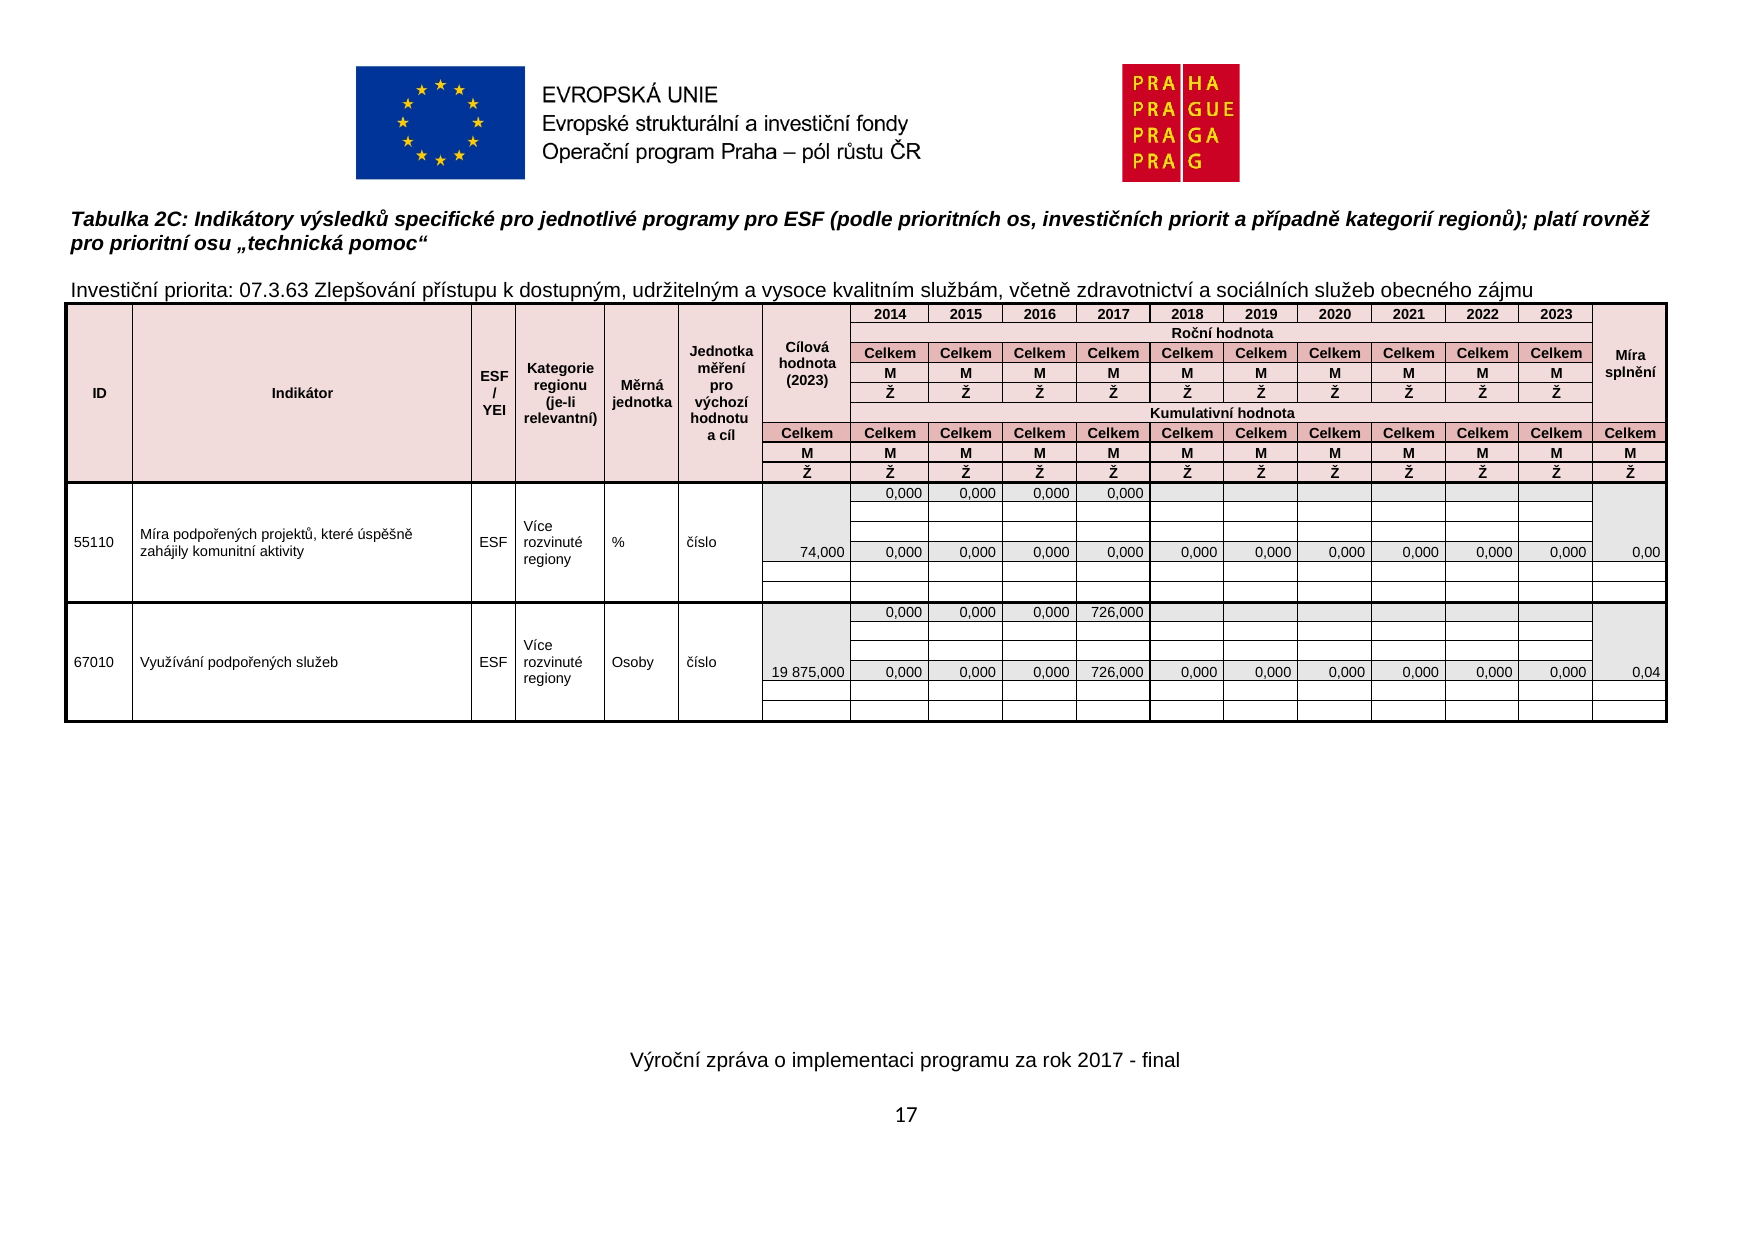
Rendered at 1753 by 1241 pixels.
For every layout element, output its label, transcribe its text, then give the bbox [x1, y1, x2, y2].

table_cell M [1077, 363, 1149, 382]
table_cell Více rozvinuté regiony [516, 484, 604, 601]
table_cell 0,000 [851, 604, 928, 621]
table_cell [1372, 681, 1445, 700]
table_cell [851, 701, 928, 720]
table_cell [1224, 522, 1297, 541]
table_cell [1151, 622, 1223, 640]
table_cell Celkem [1298, 343, 1371, 362]
table_cell 0,000 [929, 604, 1002, 621]
table_header Cílová hodnota (2023) [763, 305, 850, 422]
table_cell 0,000 [1077, 542, 1149, 561]
table_cell [763, 484, 850, 541]
table_cell [763, 582, 850, 601]
table_cell [1446, 522, 1518, 541]
table_cell ESF [472, 604, 515, 720]
table_cell M [929, 443, 1002, 461]
table_cell Ž [1372, 383, 1445, 402]
table_cell [1593, 484, 1665, 541]
table_cell [1519, 502, 1592, 521]
table_cell [1446, 622, 1518, 640]
table_cell 0,000 [1519, 542, 1592, 561]
table_cell Ž [763, 463, 850, 481]
table_cell Osoby [605, 604, 678, 720]
table_cell M [1151, 363, 1223, 382]
table_header Indikátor [133, 305, 471, 481]
table_cell M [1224, 443, 1297, 461]
table_cell Celkem [1151, 343, 1223, 362]
table_cell [1298, 522, 1371, 541]
table_cell 0,000 [929, 542, 1002, 561]
table_cell Míra podpořených projektů, které úspěšně zahájily komunitní aktivity [133, 484, 471, 601]
table_cell 0,000 [851, 542, 928, 561]
table_cell Celkem [1151, 423, 1223, 441]
table_cell [1003, 582, 1076, 601]
table_cell Celkem [1077, 423, 1149, 441]
table_header ID [68, 305, 132, 481]
table_cell Kumulativní hodnota [851, 403, 1592, 422]
table_cell [1077, 562, 1149, 581]
table_cell [1519, 701, 1592, 720]
table_cell [1151, 562, 1223, 581]
table_cell Celkem [1077, 343, 1149, 362]
table_cell 0,000 [1519, 661, 1592, 680]
table_cell [1224, 641, 1297, 660]
table_cell [1224, 562, 1297, 581]
table_cell Ž [1003, 383, 1076, 402]
table_cell M [1372, 363, 1445, 382]
table_cell M [1298, 363, 1371, 382]
table_cell [1151, 502, 1223, 521]
table_cell 0,000 [1003, 542, 1076, 561]
table_cell Ž [1077, 463, 1149, 481]
table_cell [1151, 484, 1223, 501]
table_cell Ž [1519, 383, 1592, 402]
table_cell Ž [1224, 383, 1297, 402]
table_cell 0,000 [1224, 542, 1297, 561]
table_cell [1151, 522, 1223, 541]
table_cell Celkem [1003, 423, 1076, 441]
table_cell [1298, 681, 1371, 700]
table_cell M [1224, 363, 1297, 382]
table_cell Ž [1372, 463, 1445, 481]
table_cell 0,000 [1151, 542, 1223, 561]
table_cell Využívání podpořených služeb [133, 604, 471, 720]
table_cell M [929, 363, 1002, 382]
table_header Měrná jednotka [605, 305, 678, 481]
table_cell Ž [1519, 463, 1592, 481]
table_cell Ž [929, 463, 1002, 481]
table_cell [1446, 701, 1518, 720]
table_cell [1298, 604, 1371, 621]
table_cell Celkem [1224, 343, 1297, 362]
table_cell ESF [472, 484, 515, 601]
table_cell Celkem [1519, 343, 1592, 362]
table_cell [1003, 681, 1076, 700]
table_cell M [763, 443, 850, 461]
table_header 2015 [929, 305, 1002, 322]
table_cell 19 875,000 [763, 660, 850, 680]
table_cell Celkem [1372, 423, 1445, 441]
table_cell [1446, 604, 1518, 621]
table_cell [763, 562, 850, 581]
table_cell Celkem [1224, 423, 1297, 441]
table_cell [1003, 641, 1076, 660]
table_cell [1372, 484, 1445, 501]
table_cell M [1446, 443, 1518, 461]
table_cell [1593, 681, 1665, 700]
table_cell Celkem [1003, 343, 1076, 362]
picture [353, 62, 957, 182]
table_cell [1519, 604, 1592, 621]
table_cell [1077, 522, 1149, 541]
table_cell [1298, 562, 1371, 581]
table_cell Ž [1003, 463, 1076, 481]
table_header 2023 [1519, 305, 1592, 322]
table_header Jednotka měření pro výchozí hodnotu a cíl [679, 305, 762, 481]
table_header 2017 [1077, 305, 1149, 322]
table_cell [1446, 681, 1518, 700]
table_cell [929, 681, 1002, 700]
table_cell Celkem [851, 423, 928, 441]
table_header 2018 [1151, 305, 1223, 322]
table_header 2020 [1298, 305, 1371, 322]
table_cell [763, 701, 850, 720]
table_cell Více rozvinuté regiony [516, 604, 604, 720]
table_cell 0,04 [1593, 660, 1665, 680]
table_header ESF / YEI [472, 305, 515, 481]
table_cell Celkem [929, 423, 1002, 441]
table_cell 0,000 [1077, 484, 1149, 501]
table_cell Ž [1224, 463, 1297, 481]
table_cell [851, 681, 928, 700]
table_cell Celkem [1446, 423, 1518, 441]
table_header Kategorie regionu (je-li relevantní) [516, 305, 604, 481]
table_cell [1224, 484, 1297, 501]
table_cell 0,000 [929, 484, 1002, 501]
table_cell [1519, 622, 1592, 640]
table_cell [1298, 701, 1371, 720]
table_cell Celkem [929, 343, 1002, 362]
table_cell [1077, 582, 1149, 601]
table_header 2022 [1446, 305, 1518, 322]
table_cell [1446, 562, 1518, 581]
table_cell [1372, 641, 1445, 660]
table_cell M [1446, 363, 1518, 382]
table_cell [1298, 502, 1371, 521]
table_cell 74,000 [763, 541, 850, 561]
table_cell [851, 641, 928, 660]
table_cell Ž [1593, 463, 1665, 481]
table_cell [1298, 641, 1371, 660]
table_cell [1372, 562, 1445, 581]
table_cell Ž [1151, 383, 1223, 402]
table_cell [1224, 604, 1297, 621]
table_cell [1372, 701, 1445, 720]
table_cell M [1003, 363, 1076, 382]
table_cell M [1003, 443, 1076, 461]
table_cell [929, 562, 1002, 581]
table_cell Celkem [1593, 423, 1665, 441]
table_cell M [851, 363, 928, 382]
table_cell M [851, 443, 928, 461]
table_cell 0,000 [1446, 661, 1518, 680]
table_cell [1593, 604, 1665, 660]
table_cell [1224, 701, 1297, 720]
table_cell [1519, 522, 1592, 541]
table_cell [1151, 701, 1223, 720]
table_cell M [1593, 443, 1665, 461]
table_cell Ž [929, 383, 1002, 402]
table_cell 726,000 [1077, 661, 1149, 680]
table_cell 0,000 [1446, 542, 1518, 561]
table_cell [763, 604, 850, 660]
table_cell Ž [1446, 383, 1518, 402]
table_cell [1519, 562, 1592, 581]
table_cell [1446, 641, 1518, 660]
table_cell [1446, 582, 1518, 601]
table_header 2014 [851, 305, 928, 322]
table_cell [1372, 604, 1445, 621]
table_cell [929, 641, 1002, 660]
table_cell [1224, 582, 1297, 601]
table_cell 0,000 [1372, 542, 1445, 561]
table_cell [851, 622, 928, 640]
table_cell [1151, 604, 1223, 621]
table_cell [929, 622, 1002, 640]
table_cell [1003, 701, 1076, 720]
table_cell číslo [679, 604, 762, 720]
table_cell [1003, 502, 1076, 521]
table_cell 0,000 [851, 484, 928, 501]
table_cell M [1151, 443, 1223, 461]
picture [1122, 64, 1240, 182]
table_cell [1003, 562, 1076, 581]
table_cell [1151, 582, 1223, 601]
table_cell [929, 522, 1002, 541]
table_cell [1003, 622, 1076, 640]
table_cell 0,000 [929, 661, 1002, 680]
table_cell [1593, 562, 1665, 581]
table_cell 0,00 [1593, 541, 1665, 561]
table_cell [1077, 502, 1149, 521]
table_cell Celkem [1446, 343, 1518, 362]
table_cell [1151, 641, 1223, 660]
table_cell M [1077, 443, 1149, 461]
table_cell M [1372, 443, 1445, 461]
table_cell [1298, 622, 1371, 640]
table_cell [929, 502, 1002, 521]
table_cell Ž [851, 383, 928, 402]
table_cell 0,000 [1003, 484, 1076, 501]
table_cell 0,000 [1298, 542, 1371, 561]
table_cell [1446, 484, 1518, 501]
table_cell M [1519, 443, 1592, 461]
table_cell [1077, 641, 1149, 660]
table_cell Ž [1298, 463, 1371, 481]
table_cell [1446, 502, 1518, 521]
table_cell 0,000 [1372, 661, 1445, 680]
table_cell 0,000 [1224, 661, 1297, 680]
table_cell [851, 522, 928, 541]
table_cell 67010 [68, 604, 132, 720]
text Investiční priorita: 07.3.63 Zlepšování přístupu k dostupným, udržitelným a vysoce kvalitním službám, včetně zdravotnictví a sociálních služeb obecného zájmu [70, 278, 1741, 302]
table_header Míra splnění [1593, 305, 1665, 422]
table_cell Celkem [763, 423, 850, 441]
table_cell [1298, 484, 1371, 501]
table_cell Ž [851, 463, 928, 481]
table_cell Roční hodnota [851, 323, 1592, 342]
table_cell [1077, 622, 1149, 640]
table_cell [1077, 701, 1149, 720]
table_cell 726,000 [1077, 604, 1149, 621]
table_cell [851, 582, 928, 601]
table_cell Celkem [1298, 423, 1371, 441]
table_cell [929, 582, 1002, 601]
table_cell [1519, 582, 1592, 601]
table_cell [929, 701, 1002, 720]
table_cell [763, 681, 850, 700]
table_cell 55110 [68, 484, 132, 601]
table_cell [1593, 582, 1665, 601]
table_header 2021 [1372, 305, 1445, 322]
table_cell [1077, 681, 1149, 700]
table_header 2016 [1003, 305, 1076, 322]
table_cell 0,000 [1151, 661, 1223, 680]
table_cell 0,000 [1003, 604, 1076, 621]
table_cell [1593, 701, 1665, 720]
table_cell [1372, 522, 1445, 541]
table_cell Ž [1446, 463, 1518, 481]
table_cell [1298, 582, 1371, 601]
table_cell [1519, 641, 1592, 660]
text Tabulka 2C: Indikátory výsledků specifické pro jednotlivé programy pro ESF (podle prioritních os, investičních priorit a případně kategorií regionů); platí rovněž pro prioritní osu „technická pomoc“ [70, 206, 1682, 254]
table_cell [1372, 582, 1445, 601]
table_cell [851, 562, 928, 581]
table_cell číslo [679, 484, 762, 601]
table_cell [1519, 484, 1592, 501]
table_cell Celkem [1519, 423, 1592, 441]
table_cell Ž [1151, 463, 1223, 481]
table_header 2019 [1224, 305, 1297, 322]
table_cell Ž [1077, 383, 1149, 402]
table_cell Ž [1298, 383, 1371, 402]
table_cell [1372, 622, 1445, 640]
table_cell [1224, 622, 1297, 640]
table_cell % [605, 484, 678, 601]
table_cell [1224, 502, 1297, 521]
table_cell Celkem [851, 343, 928, 362]
table_cell Celkem [1372, 343, 1445, 362]
table_cell [1372, 502, 1445, 521]
table_cell [1224, 681, 1297, 700]
table_cell [851, 502, 928, 521]
table_cell 0,000 [1298, 661, 1371, 680]
table_cell [1151, 681, 1223, 700]
table_cell M [1298, 443, 1371, 461]
table_cell 0,000 [1003, 661, 1076, 680]
table_cell 0,000 [851, 661, 928, 680]
table_cell [1519, 681, 1592, 700]
table_cell M [1519, 363, 1592, 382]
table_cell [1003, 522, 1076, 541]
